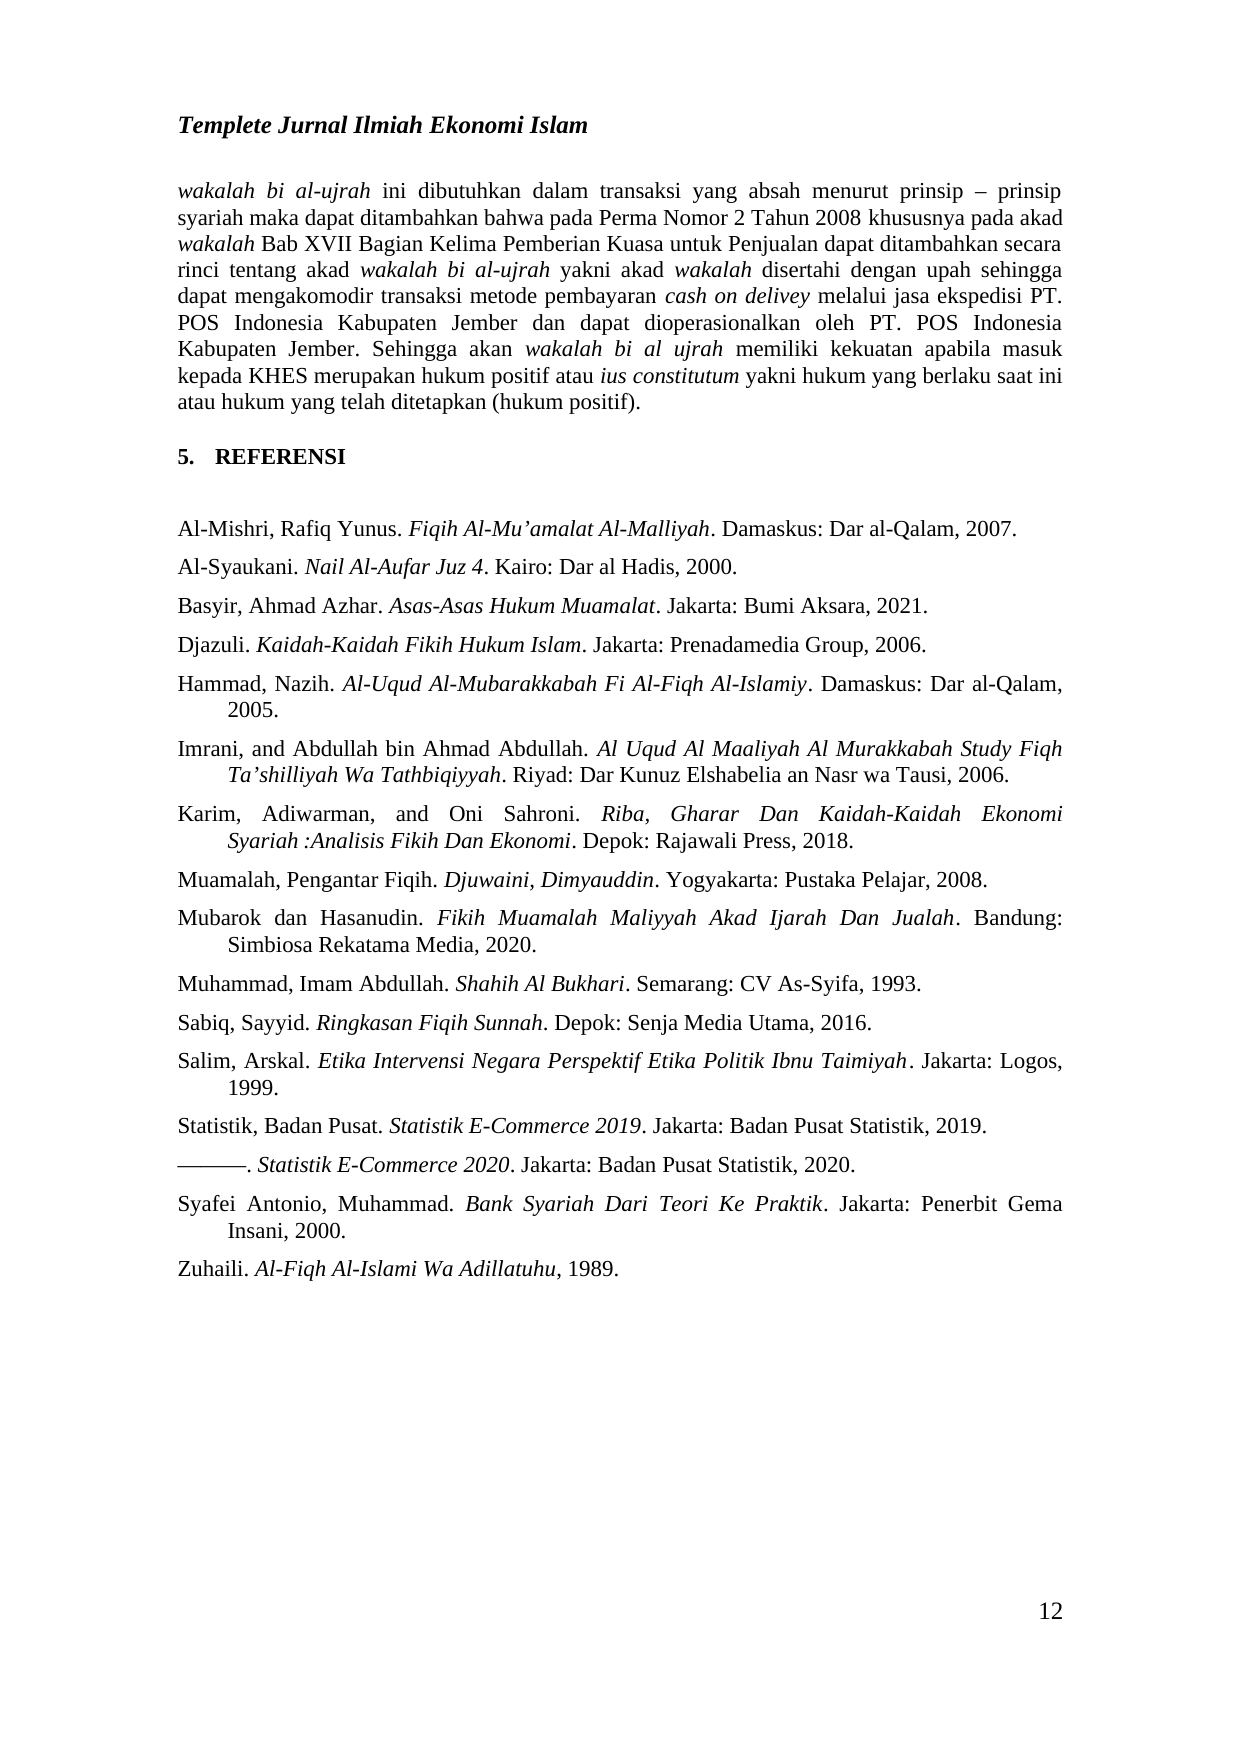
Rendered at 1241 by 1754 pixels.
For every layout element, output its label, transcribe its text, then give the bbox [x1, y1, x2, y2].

text Al-Syaukani. Nail Al-Aufar Juz 4. Kairo: Dar al Hadis, 2000. [177, 553, 1063, 580]
text Sabiq, Sayyid. Ringkasan Fiqih Sunnah. Depok: Senja Media Utama, 2016. [177, 1008, 1063, 1035]
text Salim, Arskal. Etika Intervensi Negara Perspektif Etika Politik Ibnu Taimiyah. Jakarta: Logos, 1999. [177, 1047, 1063, 1100]
text Mubarok dan Hasanudin. Fikih Muamalah Maliyyah Akad Ijarah Dan Jualah. Bandung: Simbiosa Rekatama Media, 2020. [177, 904, 1063, 957]
text ———. Statistik E-Commerce 2020. Jakarta: Badan Pusat Statistik, 2020. [177, 1151, 1063, 1178]
text Imrani, and Abdullah bin Ahmad Abdullah. Al Uqud Al Maaliyah Al Murakkabah Study Fiqh Ta’shilliyah Wa Tathbiqiyyah. Riyad: Dar Kunuz Elshabelia an Nasr wa Tausi, 2006. [177, 735, 1063, 788]
subtitle REFERENSI [177, 443, 1063, 469]
text Syafei Antonio, Muhammad. Bank Syariah Dari Teori Ke Praktik. Jakarta: Penerbit Gema Insani, 2000. [177, 1190, 1063, 1243]
text Muamalah, Pengantar Fiqih. Djuwaini, Dimyauddin. Yogyakarta: Pustaka Pelajar, 2008. [177, 866, 1063, 892]
text Muhammad, Imam Abdullah. Shahih Al Bukhari. Semarang: CV As-Syifa, 1993. [177, 970, 1063, 996]
text Hammad, Nazih. Al-Uqud Al-Mubarakkabah Fi Al-Fiqh Al-Islamiy. Damaskus: Dar al-Qalam, 2005. [177, 670, 1063, 723]
text Zuhaili. Al-Fiqh Al-Islami Wa Adillatuhu, 1989. [177, 1256, 1063, 1282]
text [177, 177, 1063, 414]
text Djazuli. Kaidah-Kaidah Fikih Hukum Islam. Jakarta: Prenadamedia Group, 2006. [177, 631, 1063, 657]
text Statistik, Badan Pusat. Statistik E-Commerce 2019. Jakarta: Badan Pusat Statistik, 2019. [177, 1113, 1063, 1139]
text Al-Mishri, Rafiq Yunus. Fiqih Al-Mu’amalat Al-Malliyah. Damaskus: Dar al-Qalam, 2007. [177, 514, 1063, 541]
text Basyir, Ahmad Azhar. Asas-Asas Hukum Muamalat. Jakarta: Bumi Aksara, 2021. [177, 592, 1063, 619]
text Karim, Adiwarman, and Oni Sahroni. Riba, Gharar Dan Kaidah-Kaidah Ekonomi Syariah :Analisis Fikih Dan Ekonomi. Depok: Rajawali Press, 2018. [177, 800, 1063, 853]
